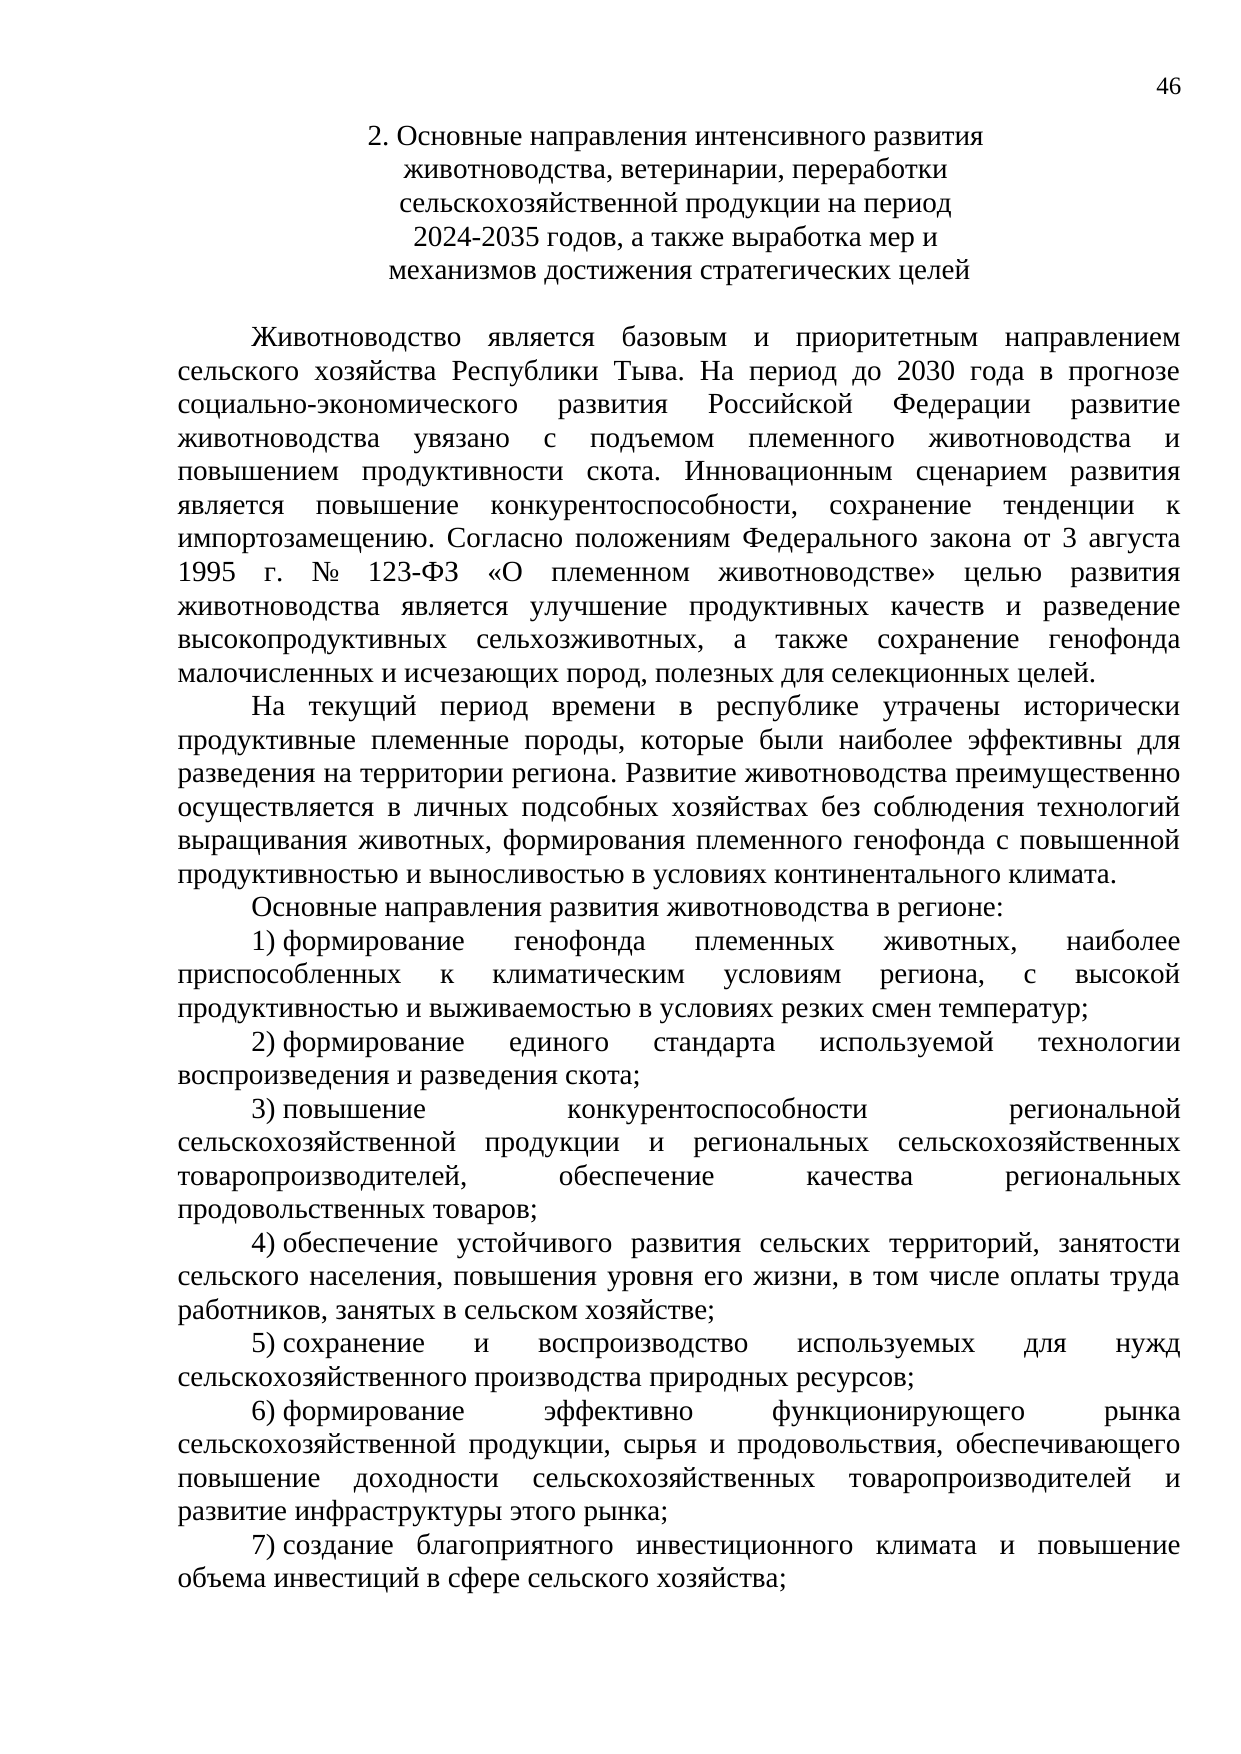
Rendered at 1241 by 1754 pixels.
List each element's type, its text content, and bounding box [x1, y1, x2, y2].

list повышение конкурентоспособности региональной сельскохозяйственной продукции и региональных сельскохозяйственных товаропроизводителей, обеспечение качества региональных продовольственных товаров; [177, 1091, 1181, 1225]
list обеспечение устойчивого развития сельских территорий, занятости сельского населения, повышения уровня его жизни, в том числе оплаты труда работников, занятых в сельском хозяйстве; [177, 1225, 1181, 1326]
text Основные направления развития животноводства в регионе: [177, 889, 1181, 923]
text На текущий период времени в республике утрачены исторически продуктивные племенные породы, которые были наиболее эффективны для разведения на территории региона. Развитие животноводства преимущественно осуществляется в личных подсобных хозяйствах без соблюдения технологий выращивания животных, формирования племенного генофонда с повышенной продуктивностью и выносливостью в условиях континентального климата. [177, 688, 1181, 889]
list формирование единого стандарта используемой технологии воспроизведения и разведения скота; [177, 1024, 1181, 1091]
list создание благоприятного инвестиционного климата и повышение объема инвестиций в сфере сельского хозяйства; [177, 1527, 1181, 1594]
list формирование генофонда племенных животных, наиболее приспособленных к климатическим условиям региона, с высокой продуктивностью и выживаемостью в условиях резких смен температур; [177, 923, 1181, 1024]
list Основные направления интенсивного развития животноводства, ветеринарии, переработки сельскохозяйственной продукции на период 2024-2035 годов, а также выработка мер и механизмов достижения стратегических целей [177, 118, 1181, 286]
list формирование эффективно функционирующего рынка сельскохозяйственной продукции, сырья и продовольствия, обеспечивающего повышение доходности сельскохозяйственных товаропроизводителей и развитие инфраструктуры этого рынка; [177, 1393, 1181, 1527]
list сохранение и воспроизводство используемых для нужд сельскохозяйственного производства природных ресурсов; [177, 1326, 1181, 1393]
text Животноводство является базовым и приоритетным направлением сельского хозяйства Республики Тыва. На период до 2030 года в прогнозе социально-экономического развития Российской Федерации развитие животноводства увязано с подъемом племенного животноводства и повышением продуктивности скота. Инновационным сценарием развития является повышение конкурентоспособности, сохранение тенденции к импортозамещению. Согласно положениям Федерального закона от 3 августа 1995 г. № 123-ФЗ «О племенном животноводстве» целью развития животноводства является улучшение продуктивных качеств и разведение высокопродуктивных сельхозживотных, а также сохранение генофонда малочисленных и исчезающих пород, полезных для селекционных целей. [177, 319, 1181, 688]
